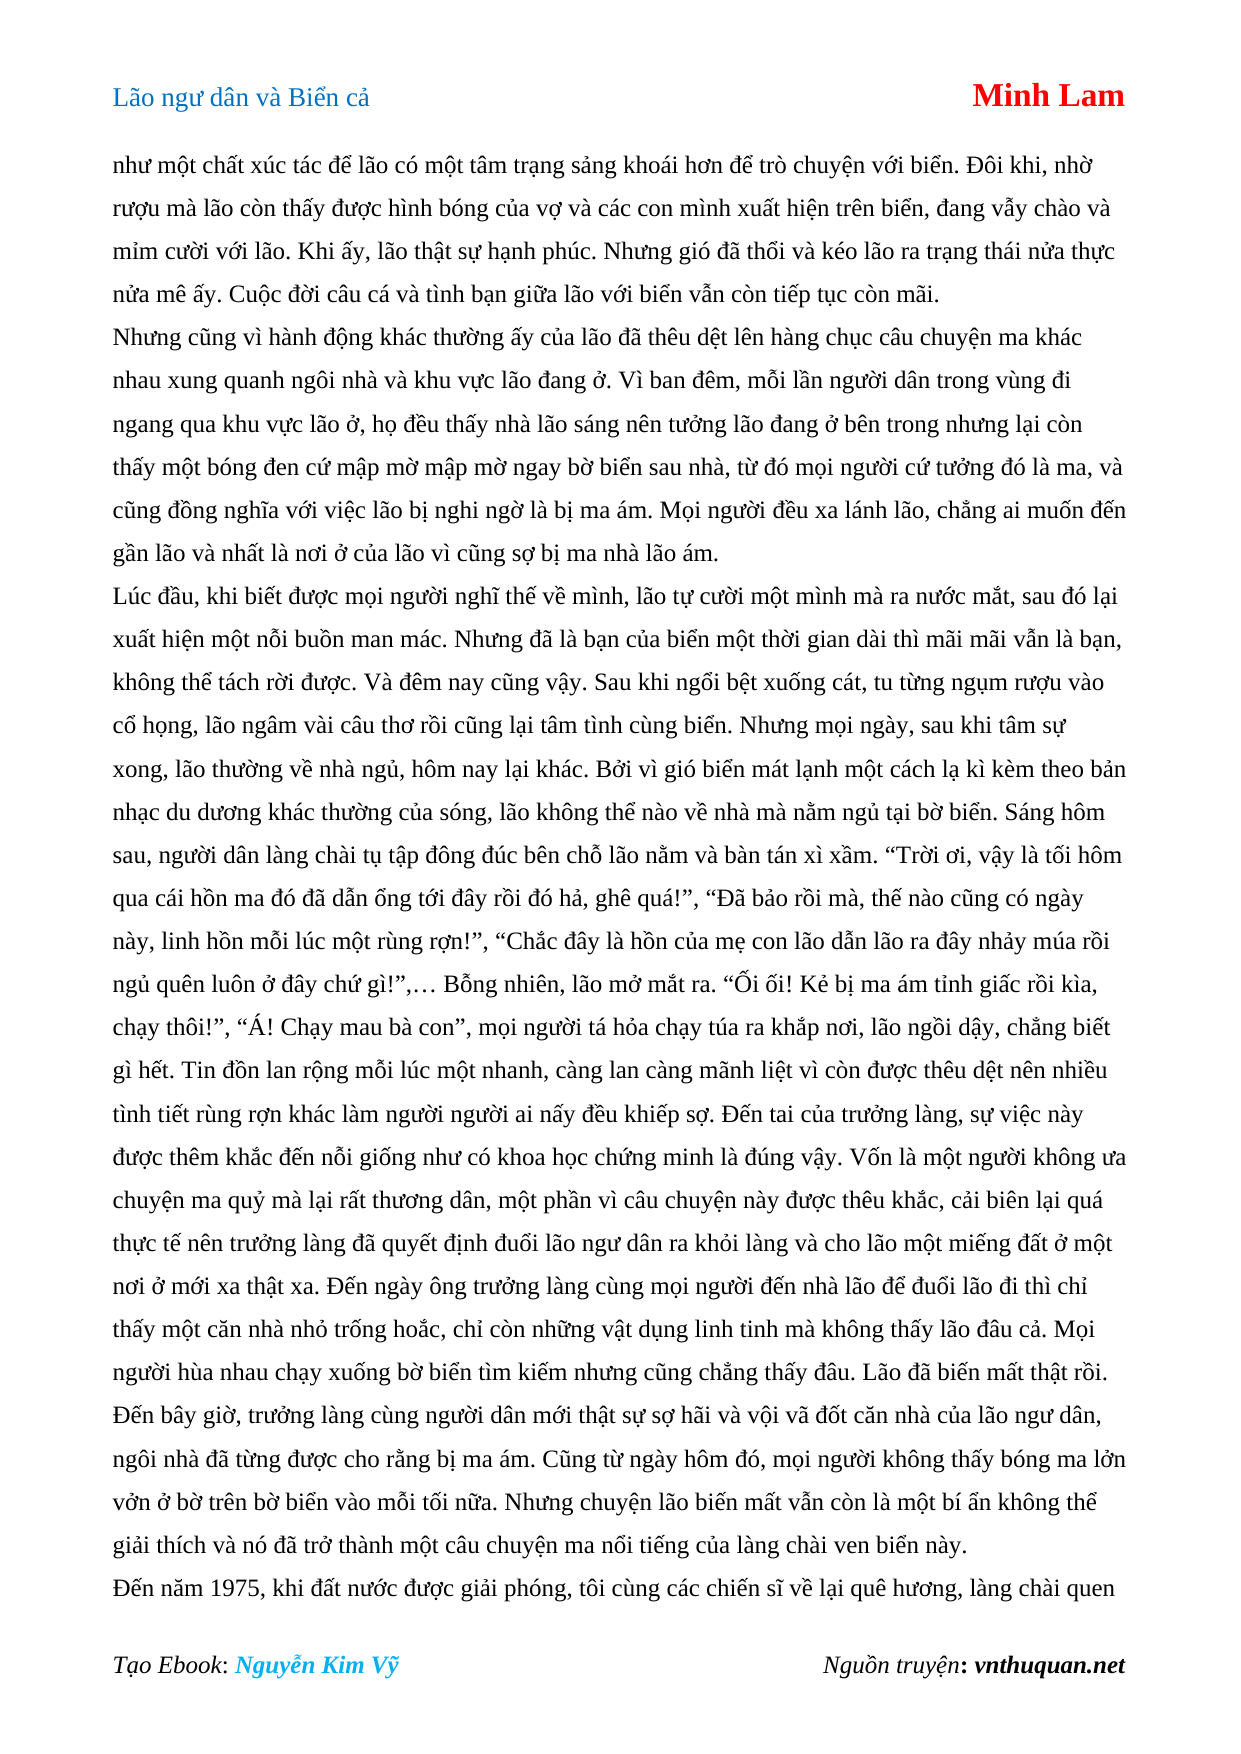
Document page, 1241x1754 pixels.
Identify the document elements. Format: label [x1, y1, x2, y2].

text [112, 150, 1128, 1602]
